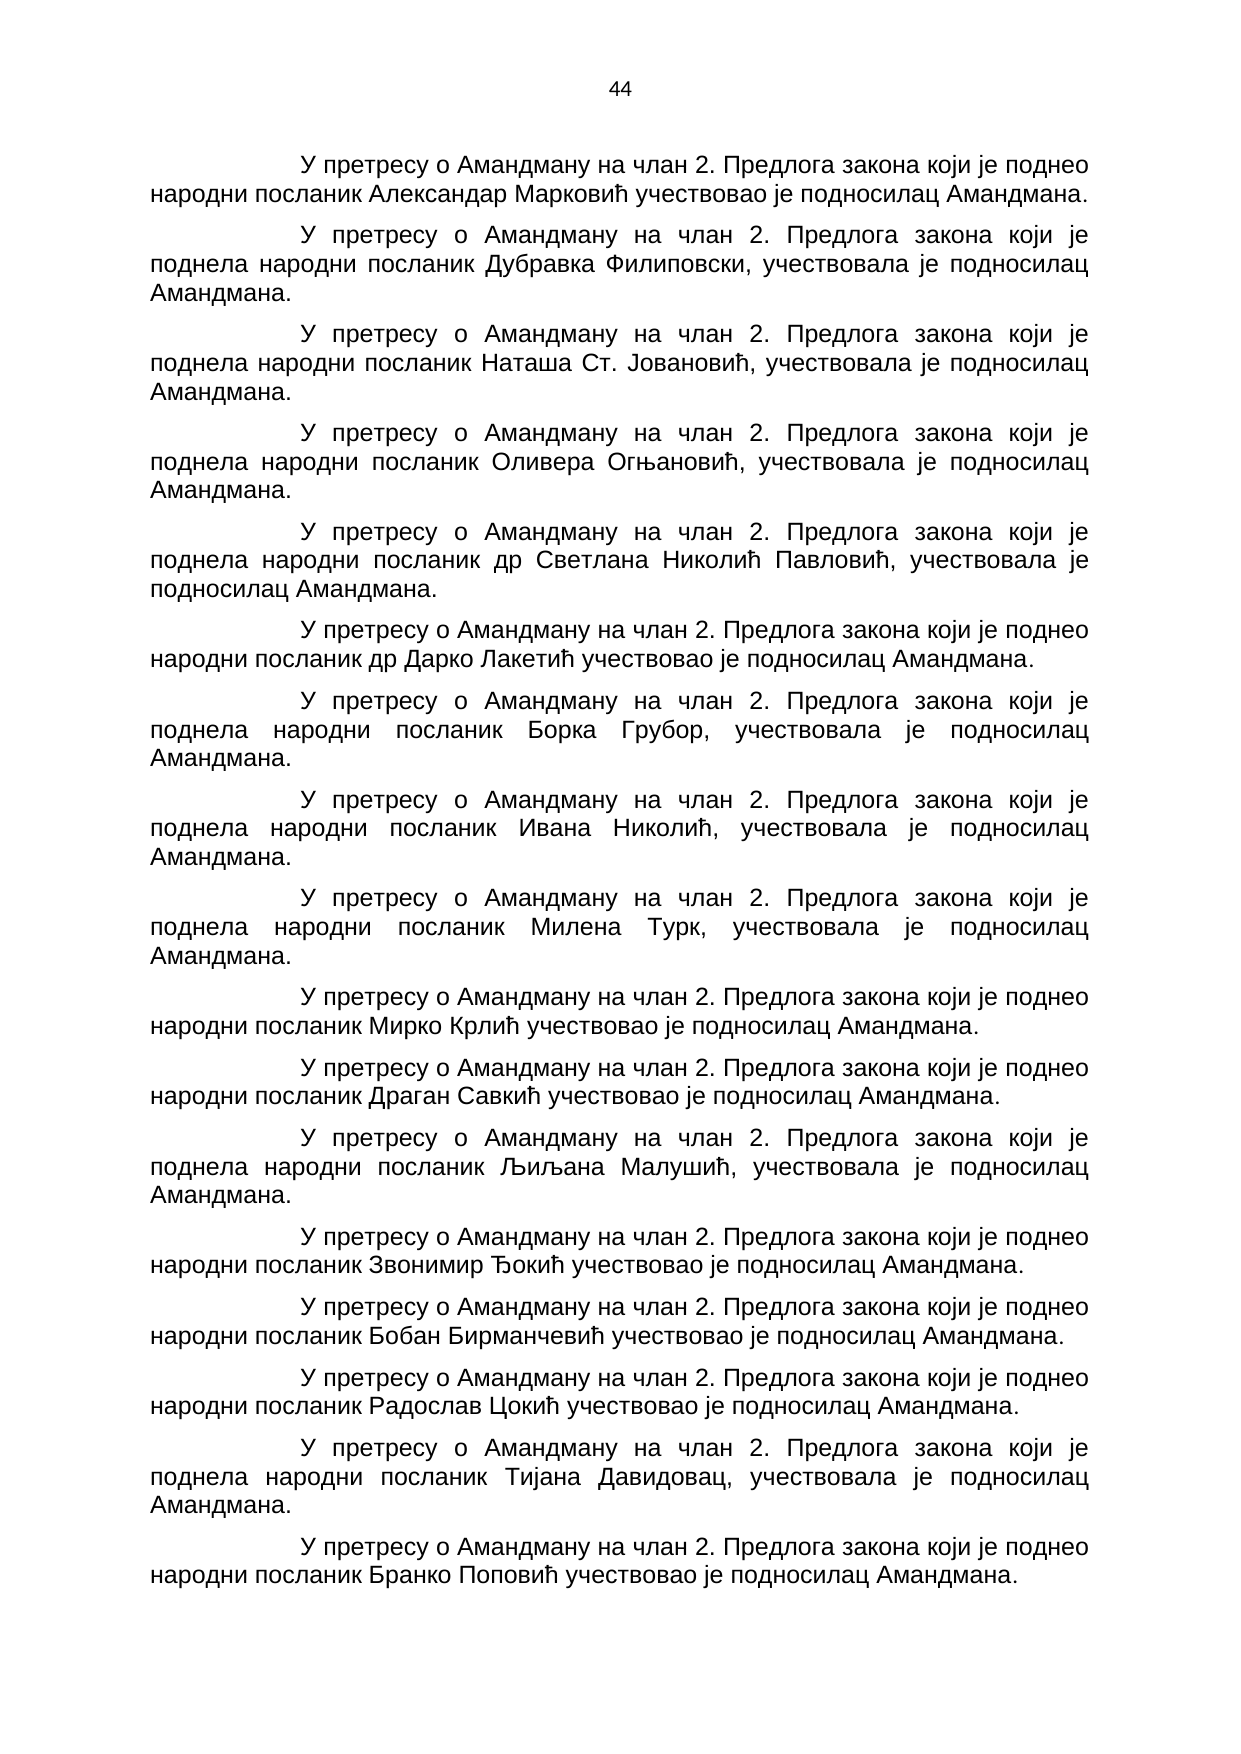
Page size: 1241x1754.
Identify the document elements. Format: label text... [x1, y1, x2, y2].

text У претресу о Амандману на члан 2. Предлога закона који је поднео народни посланик др Дарко Лакетић учествовао је подносилац Амандмана. [150, 615, 1090, 673]
text У претресу о Амандману на члан 2. Предлога закона који је поднео народни посланик Александар Марковић учествовао је подносилац Амандмана. [150, 150, 1090, 208]
text У претресу о Амандману на члан 2. Предлога закона који је поднела народни посланик Љиљана Малушић, учествовала је подносилац Амандмана. [150, 1123, 1090, 1209]
text У претресу о Амандману на члан 2. Предлога закона који је поднела народни посланик Тијана Давидовац, учествовала је подносилац Амандмана. [150, 1433, 1090, 1519]
text У претресу о Амандману на члан 2. Предлога закона који је поднео народни посланик Звонимир Ђокић учествовао је подносилац Амандмана. [150, 1222, 1090, 1279]
text У претресу о Амандману на члан 2. Предлога закона који је поднела народни посланик Наташа Ст. Јовановић, учествовала је подносилац Амандмана. [150, 319, 1090, 405]
text У претресу о Амандману на члан 2. Предлога закона који је поднео народни посланик Бранко Поповић учествовао је подносилац Амандмана. [150, 1532, 1090, 1589]
text У претресу о Амандману на члан 2. Предлога закона који је поднела народни посланик др Светлана Николић Павловић, учествовала је подносилац Амандмана. [150, 517, 1090, 603]
text У претресу о Амандману на члан 2. Предлога закона који је поднела народни посланик Ивана Николић, учествовала је подносилац Амандмана. [150, 784, 1090, 871]
text У претресу о Амандману на члан 2. Предлога закона који је поднео народни посланик Мирко Крлић учествовао је подносилац Амандмана. [150, 982, 1090, 1040]
text У претресу о Амандману на члан 2. Предлога закона који је поднела народни посланик Милена Турк, учествовала је подносилац Амандмана. [150, 883, 1090, 969]
text У претресу о Амандману на члан 2. Предлога закона који је поднео народни посланик Драган Савкић учествовао је подносилац Амандмана. [150, 1052, 1090, 1110]
text У претресу о Амандману на члан 2. Предлога закона који је поднео народни посланик Радослав Цокић учествовао је подносилац Амандмана. [150, 1362, 1090, 1420]
text У претресу о Амандману на члан 2. Предлога закона који је поднео народни посланик Бобан Бирманчевић учествовао је подносилац Амандмана. [150, 1292, 1090, 1350]
text У претресу о Амандману на члан 2. Предлога закона који је поднела народни посланик Оливера Огњановић, учествовала је подносилац Амандмана. [150, 418, 1090, 504]
text У претресу о Амандману на члан 2. Предлога закона који је поднела народни посланик Дубравка Филиповски, учествовала је подносилац Амандмана. [150, 220, 1090, 307]
text У претресу о Амандману на члан 2. Предлога закона који је поднела народни посланик Борка Грубор, учествовала је подносилац Амандмана. [150, 686, 1090, 772]
